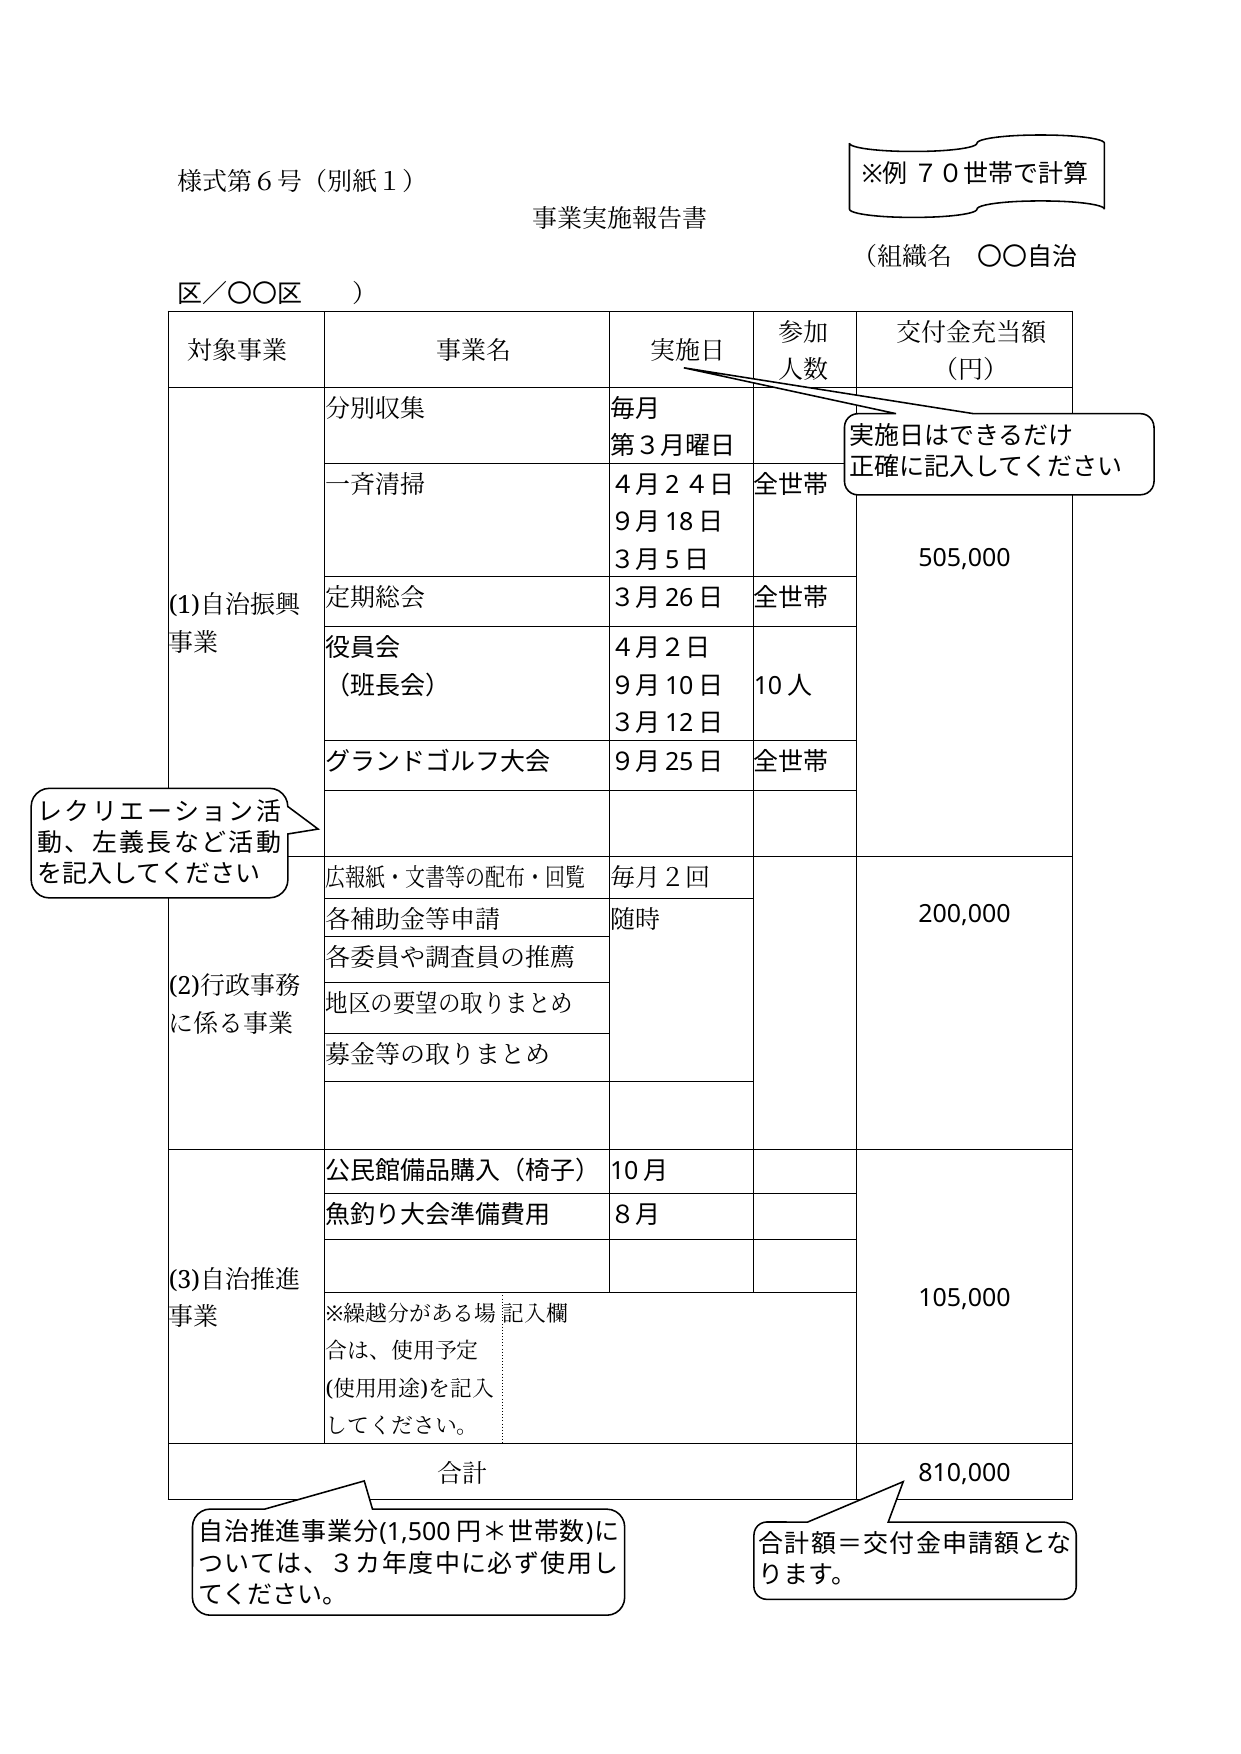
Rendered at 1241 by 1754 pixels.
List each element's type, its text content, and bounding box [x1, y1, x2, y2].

table_cell ９月25日 [610, 741, 753, 790]
table_cell [325, 791, 609, 856]
table_cell 全世帯 [754, 464, 856, 576]
table_cell 505,000 [857, 388, 1072, 412]
table_cell 合計 [169, 1444, 856, 1499]
table_cell 随時 [610, 899, 753, 1081]
table_cell 役員会 （班長会） [325, 627, 609, 740]
table_cell ４月２日 ９月10日 ３月12日 [610, 627, 753, 740]
table_cell 地区の要望の取りまとめ [325, 983, 609, 1032]
table_header 実施日 [610, 312, 753, 387]
table_cell 全世帯 [754, 577, 856, 626]
table_cell [610, 791, 753, 856]
table_cell 定期総会 [325, 577, 609, 626]
table_cell グランドゴルフ大会 [325, 741, 609, 790]
table_cell [610, 1240, 753, 1292]
table_cell 広報紙・文書等の配布・回覧 [325, 857, 609, 898]
table_cell ４月2４日 ９月18日 ３月5日 [610, 464, 753, 576]
table_cell 記入欄 [502, 1293, 856, 1443]
table_header 対象事業 [169, 312, 324, 387]
table_cell [325, 1240, 609, 1292]
table_cell 公民館備品購入（椅子） [325, 1150, 609, 1193]
table_cell (3)自治推進事業 [169, 1150, 324, 1443]
table_cell 各委員や調査員の推薦 [325, 937, 609, 982]
table_cell [754, 1240, 856, 1292]
table_cell 505,000 [857, 496, 1072, 856]
table_cell 分別収集 [325, 388, 609, 463]
table_cell ※繰越分がある場合は、使用予定(使用用途)を記入してください。 [325, 1293, 502, 1443]
table_cell 魚釣り大会準備費用 [325, 1194, 609, 1239]
table_cell 810,000 [857, 1444, 1072, 1499]
table_cell 一斉清掃 [325, 464, 609, 576]
table_cell 200,000 [857, 857, 1072, 1148]
table_cell [754, 857, 856, 1148]
table_header 参加 人数 [754, 312, 856, 387]
table_cell 105,000 [857, 1150, 1072, 1443]
table_cell 10人 [754, 627, 856, 740]
table_cell 全世帯 [754, 741, 856, 790]
table_cell [754, 1150, 856, 1193]
table_cell 10月 [610, 1150, 753, 1193]
table_cell 募金等の取りまとめ [325, 1034, 609, 1081]
text 事業実施報告書 [177, 198, 1063, 236]
table_header 事業名 [325, 312, 609, 387]
table_cell ８月 [610, 1194, 753, 1239]
table_cell 毎月 第３月曜日 [610, 388, 753, 463]
table_header 交付金充当額 （円） [857, 312, 1072, 387]
table_cell 毎月２回 [610, 857, 753, 898]
table_cell (1)自治振興事業 [169, 388, 324, 856]
table_cell 各補助金等申請 [325, 899, 609, 936]
table_cell (2)行政事務に係る事業 [169, 857, 324, 1148]
table_cell [325, 1082, 609, 1148]
table_cell [610, 1082, 753, 1148]
table_cell [754, 388, 856, 463]
table_cell [754, 791, 856, 856]
table_cell [754, 1194, 856, 1239]
table_cell ３月26日 [610, 577, 753, 626]
text （組織名 〇〇自治区／〇〇区 ） [177, 236, 1078, 311]
